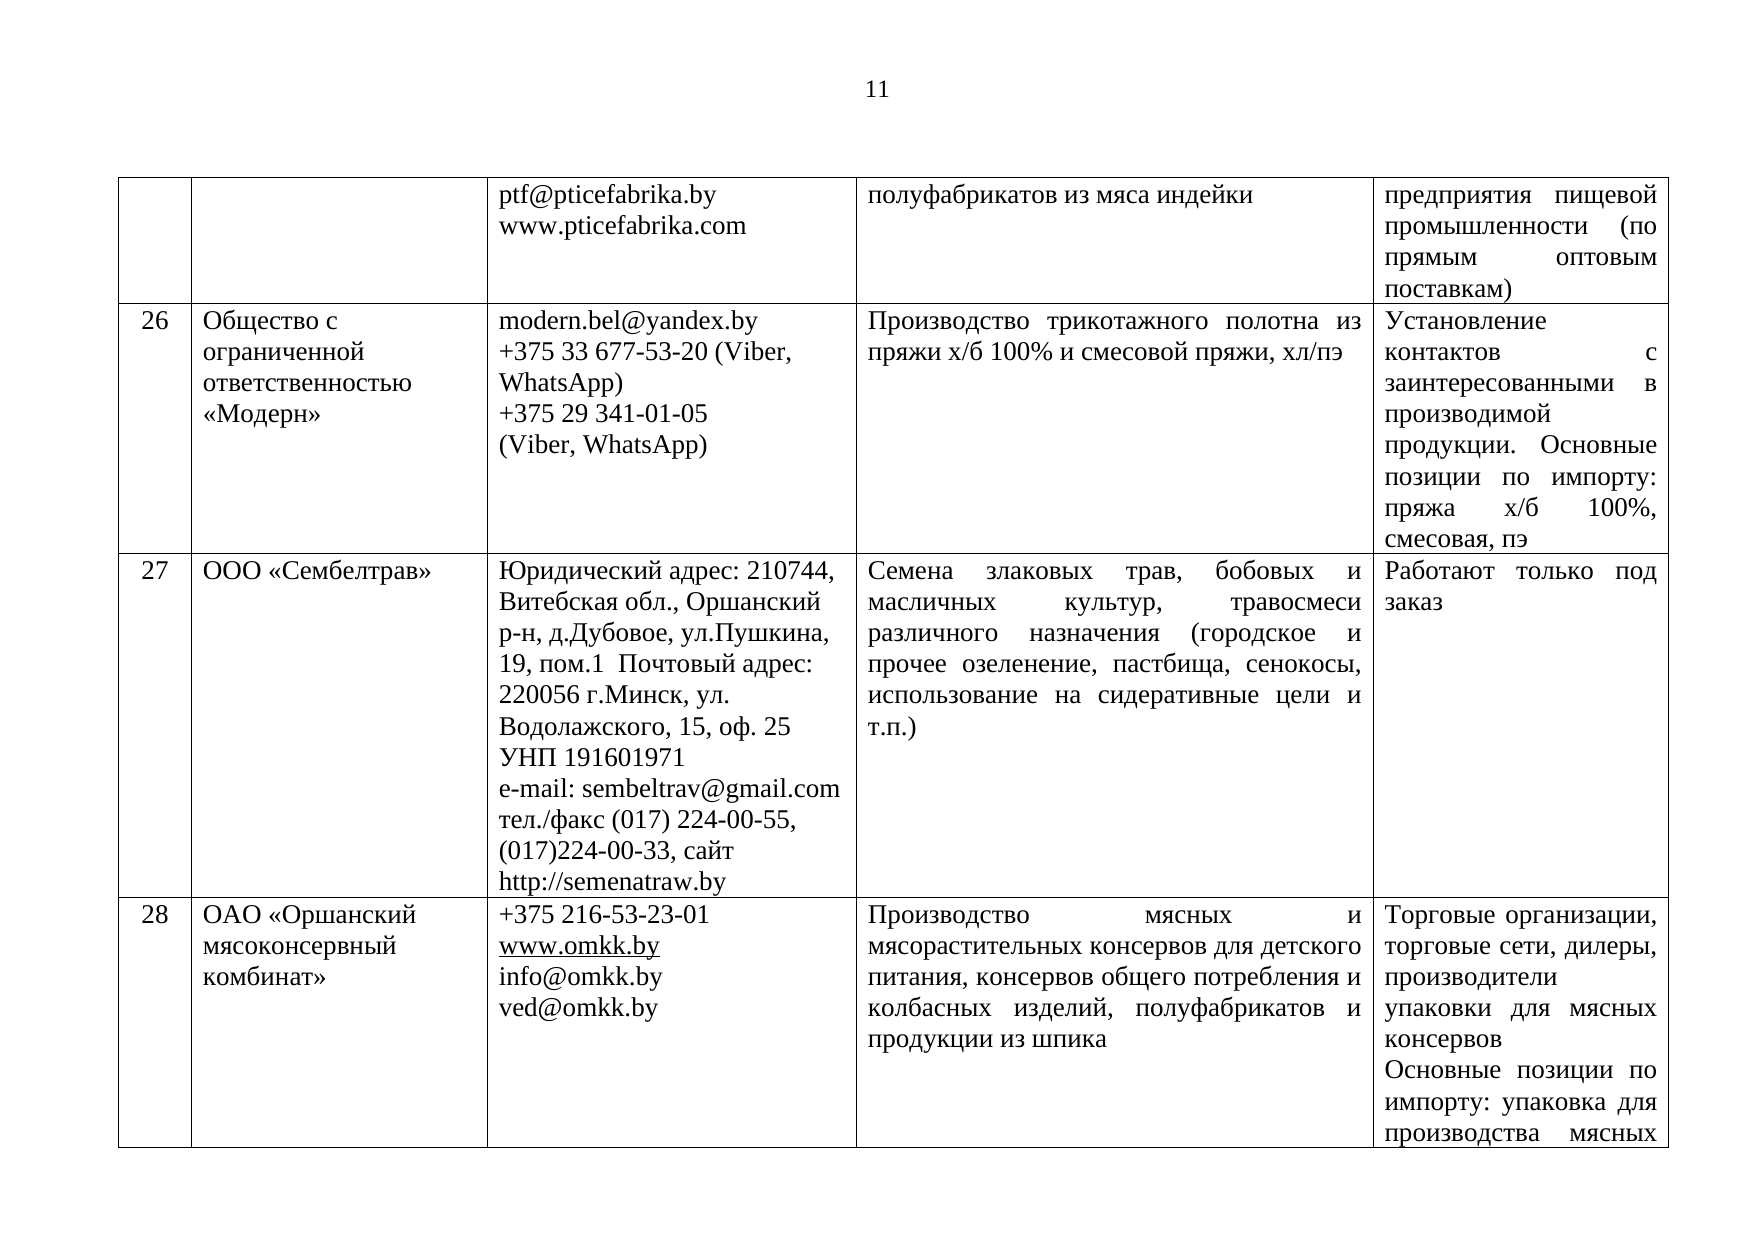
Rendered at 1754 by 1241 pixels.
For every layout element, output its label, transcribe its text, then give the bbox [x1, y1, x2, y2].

table_cell Установление контактов с заинтересованными в производимой продукции. Основные позиции по импорту: пряжа х/б 100%, смесовая, пэ [1374, 304, 1668, 553]
table_cell Работают только под заказ [1374, 554, 1668, 897]
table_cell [192, 898, 487, 1147]
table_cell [857, 898, 1373, 1147]
table_cell Юридический адрес: 210744, Витебская обл., Оршанский р-н, д.Дубовое, ул.Пушкина, 19, пом.1 Почтовый адрес: 220056 г.Минск, ул. Водолажского, 15, оф. 25 УНП 191601971 e-mail: sembeltrav@gmail.com тел./факс (017) 224-00-55, (017)224-00-33, сайт http://semenatraw.by [488, 554, 856, 897]
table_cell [192, 178, 487, 303]
table_cell 28 [119, 898, 191, 1147]
table_cell Производство трикотажного полотна из пряжи х/б 100% и смесовой пряжи, хл/пэ [857, 304, 1373, 553]
table_cell modern.bel@yandex.by +375 33 677-53-20 (Viber, WhatsApp) +375 29 341-01-05 (Viber, WhatsApp) [488, 304, 856, 553]
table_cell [857, 178, 1373, 303]
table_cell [488, 898, 856, 1147]
table_cell 26 [119, 304, 191, 553]
table_cell 27 [119, 554, 191, 897]
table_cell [1374, 898, 1668, 1147]
table_cell Семена злаковых трав, бобовых и масличных культур, травосмеси различного назначения (городское и прочее озеленение, пастбища, сенокосы, использование на сидеративные цели и т.п.) [857, 554, 1373, 897]
table_cell Общество с ограниченной ответственностью «Модерн» [192, 304, 487, 553]
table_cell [488, 178, 856, 303]
table_cell ООО «Сембелтрав» [192, 554, 487, 897]
table_cell 25 [119, 178, 191, 303]
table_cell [1374, 178, 1668, 303]
